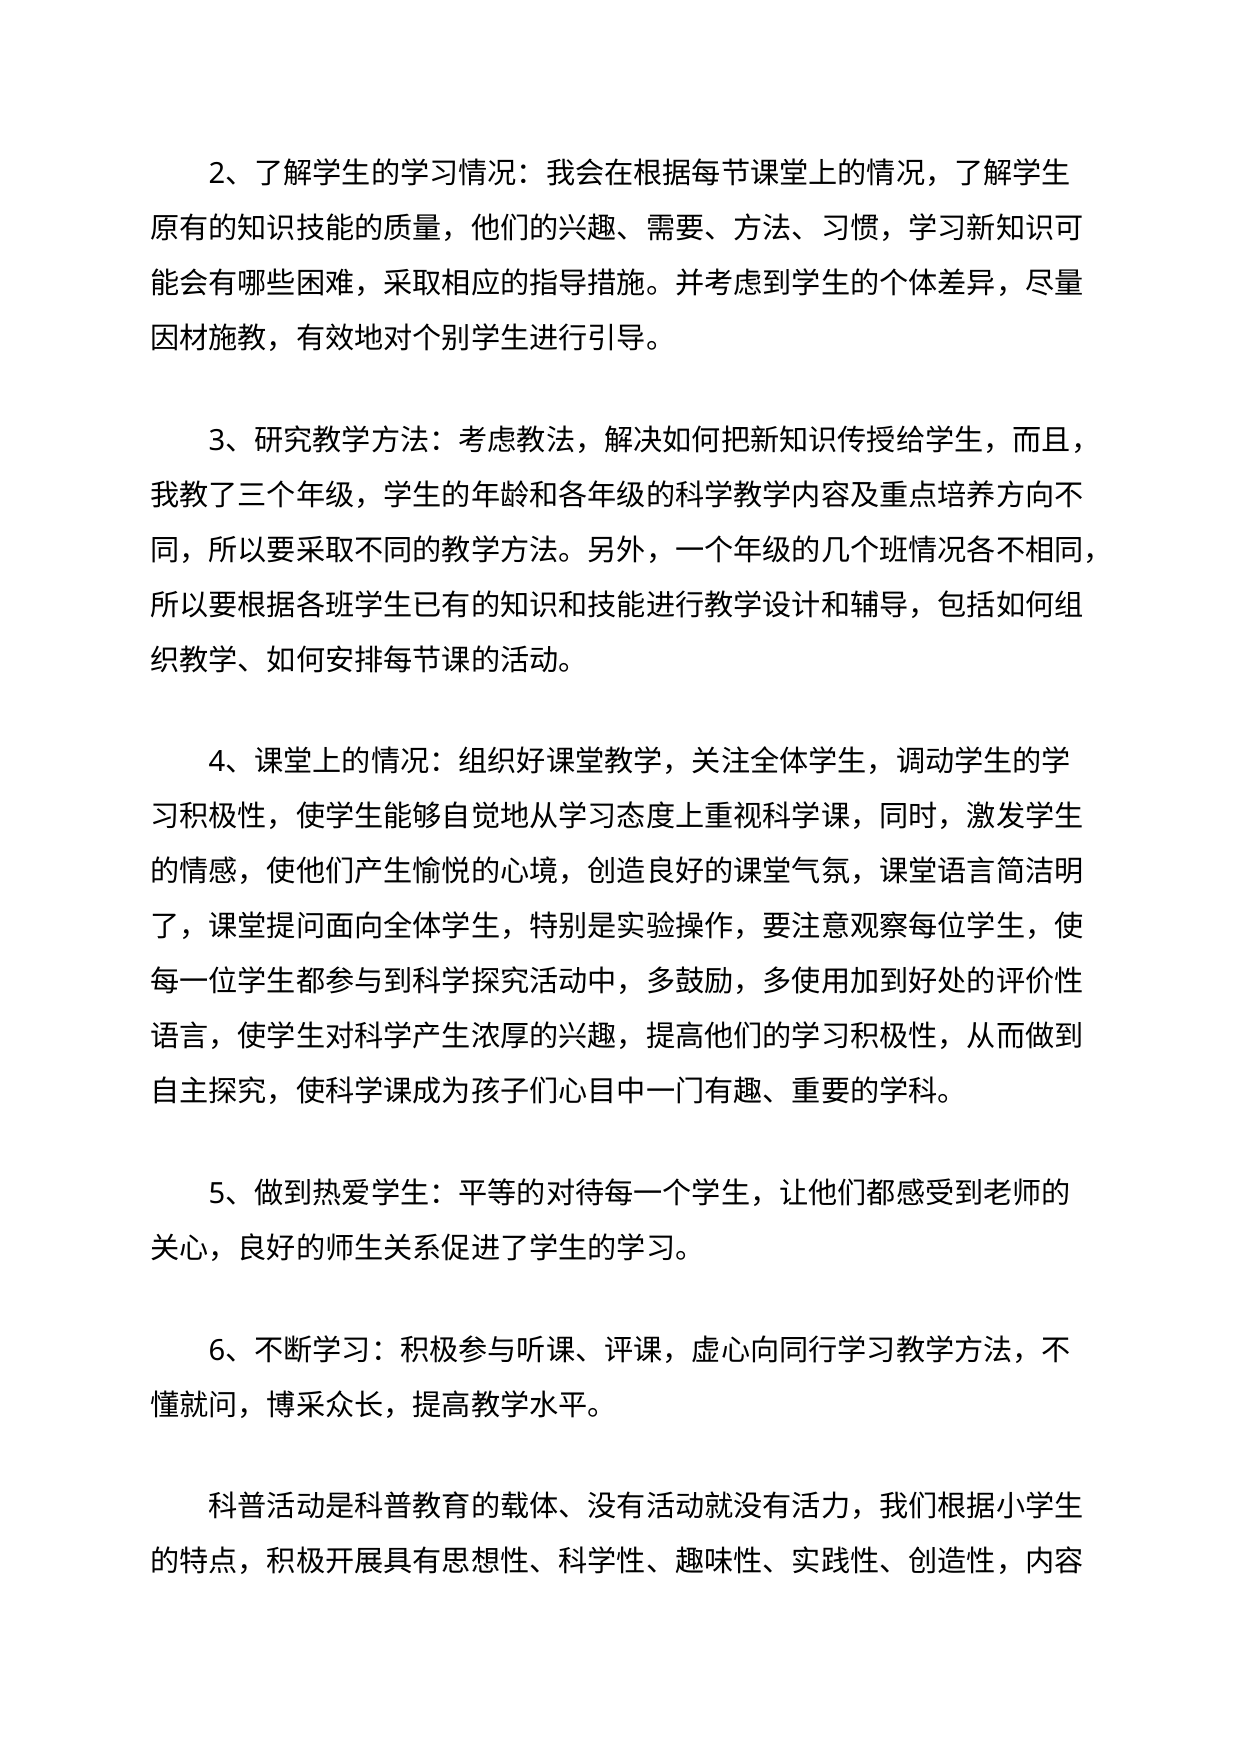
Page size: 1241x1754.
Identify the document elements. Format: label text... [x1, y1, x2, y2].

text 3、研究教学方法：考虑教法，解决如何把新知识传授给学生，而且，我教了三个年级，学生的年龄和各年级的科学教学内容及重点培养方向不同，所以要采取不同的教学方法。另外，一个年级的几个班情况各不相同，所以要根据各班学生已有的知识和技能进行教学设计和辅导，包括如何组织教学、如何安排每节课的活动。 [150, 417, 1090, 678]
text 2、了解学生的学习情况：我会在根据每节课堂上的情况，了解学生原有的知识技能的质量，他们的兴趣、需要、方法、习惯，学习新知识可能会有哪些困难，采取相应的指导措施。并考虑到学生的个体差异，尽量因材施教，有效地对个别学生进行引导。 [150, 150, 1090, 357]
text 4、课堂上的情况：组织好课堂教学，关注全体学生，调动学生的学习积极性，使学生能够自觉地从学习态度上重视科学课，同时，激发学生的情感，使他们产生愉悦的心境，创造良好的课堂气氛，课堂语言简洁明了，课堂提问面向全体学生，特别是实验操作，要注意观察每位学生，使每一位学生都参与到科学探究活动中，多鼓励，多使用加到好处的评价性语言，使学生对科学产生浓厚的兴趣，提高他们的学习积极性，从而做到自主探究，使科学课成为孩子们心目中一门有趣、重要的学科。 [150, 738, 1090, 1110]
text 6、不断学习：积极参与听课、评课，虚心向同行学习教学方法，不懂就问，博采众长，提高教学水平。 [150, 1326, 1090, 1423]
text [150, 1483, 1090, 1580]
text 5、做到热爱学生：平等的对待每一个学生，让他们都感受到老师的关心，良好的师生关系促进了学生的学习。 [150, 1169, 1090, 1267]
